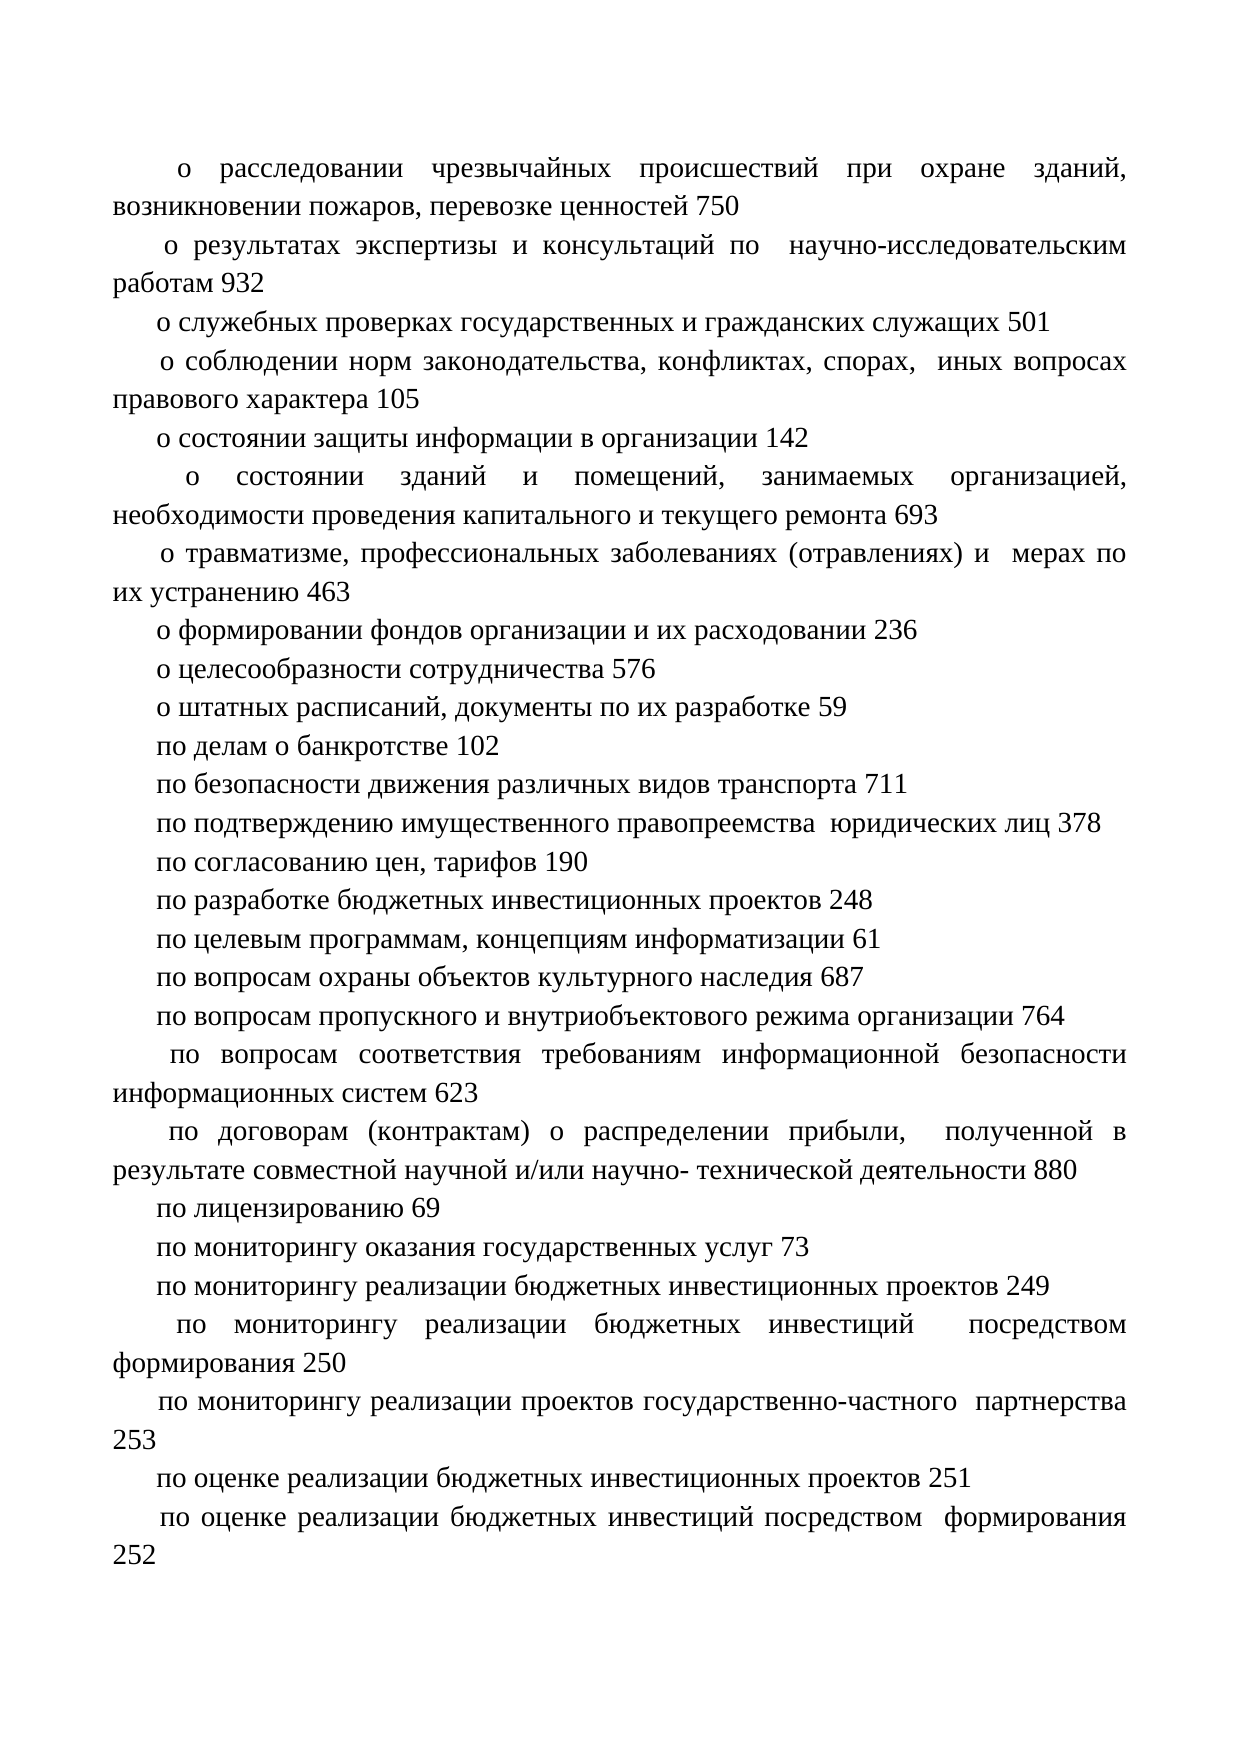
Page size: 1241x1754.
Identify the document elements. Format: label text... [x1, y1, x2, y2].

text по оценке реализации бюджетных инвестиций посредством формирования 252 [112, 1499, 1128, 1571]
text по подтверждению имущественного правопреемства юридических лиц 378 [112, 805, 1128, 839]
text о результатах экспертизы и консультаций по научно-исследовательским работам 932 [112, 227, 1128, 299]
text о состоянии зданий и помещений, занимаемых организацией, необходимости проведения капитального и текущего ремонта 693 [112, 458, 1128, 530]
text о служебных проверках государственных и гражданских служащих 501 [112, 304, 1128, 338]
text о целесообразности сотрудничества 576 [112, 651, 1128, 684]
text по вопросам пропускного и внутриобъектового режима организации 764 [112, 998, 1128, 1031]
text по безопасности движения различных видов транспорта 711 [112, 767, 1128, 800]
text по мониторингу реализации проектов государственно-частного партнерства 253 [112, 1383, 1128, 1455]
text по вопросам охраны объектов культурного наследия 687 [112, 959, 1128, 993]
text о соблюдении норм законодательства, конфликтах, спорах, иных вопросах правового характера 105 [112, 343, 1128, 415]
text о расследовании чрезвычайных происшествий при охране зданий, возникновении пожаров, перевозке ценностей 750 [112, 150, 1128, 222]
text по вопросам соответствия требованиям информационной безопасности информационных систем 623 [112, 1036, 1128, 1108]
text по согласованию цен, тарифов 190 [112, 844, 1128, 877]
text по целевым программам, концепциям информатизации 61 [112, 921, 1128, 954]
text о травматизме, профессиональных заболеваниях (отравлениях) и мерах по их устранению 463 [112, 535, 1128, 607]
text по мониторингу реализации бюджетных инвестиций посредством формирования 250 [112, 1306, 1128, 1378]
text о штатных расписаний, документы по их разработке 59 [112, 689, 1128, 723]
text по лицензированию 69 [112, 1191, 1128, 1224]
text по разработке бюджетных инвестиционных проектов 248 [112, 882, 1128, 916]
text по оценке реализации бюджетных инвестиционных проектов 251 [112, 1460, 1128, 1494]
text о формировании фондов организации и их расходовании 236 [112, 612, 1128, 646]
text о состоянии защиты информации в организации 142 [112, 420, 1128, 453]
text по делам о банкротстве 102 [112, 728, 1128, 762]
text по мониторингу реализации бюджетных инвестиционных проектов 249 [112, 1268, 1128, 1301]
text по договорам (контрактам) о распределении прибыли, полученной в результате совместной научной и/или научно- технической деятельности 880 [112, 1113, 1128, 1186]
text по мониторингу оказания государственных услуг 73 [112, 1229, 1128, 1263]
